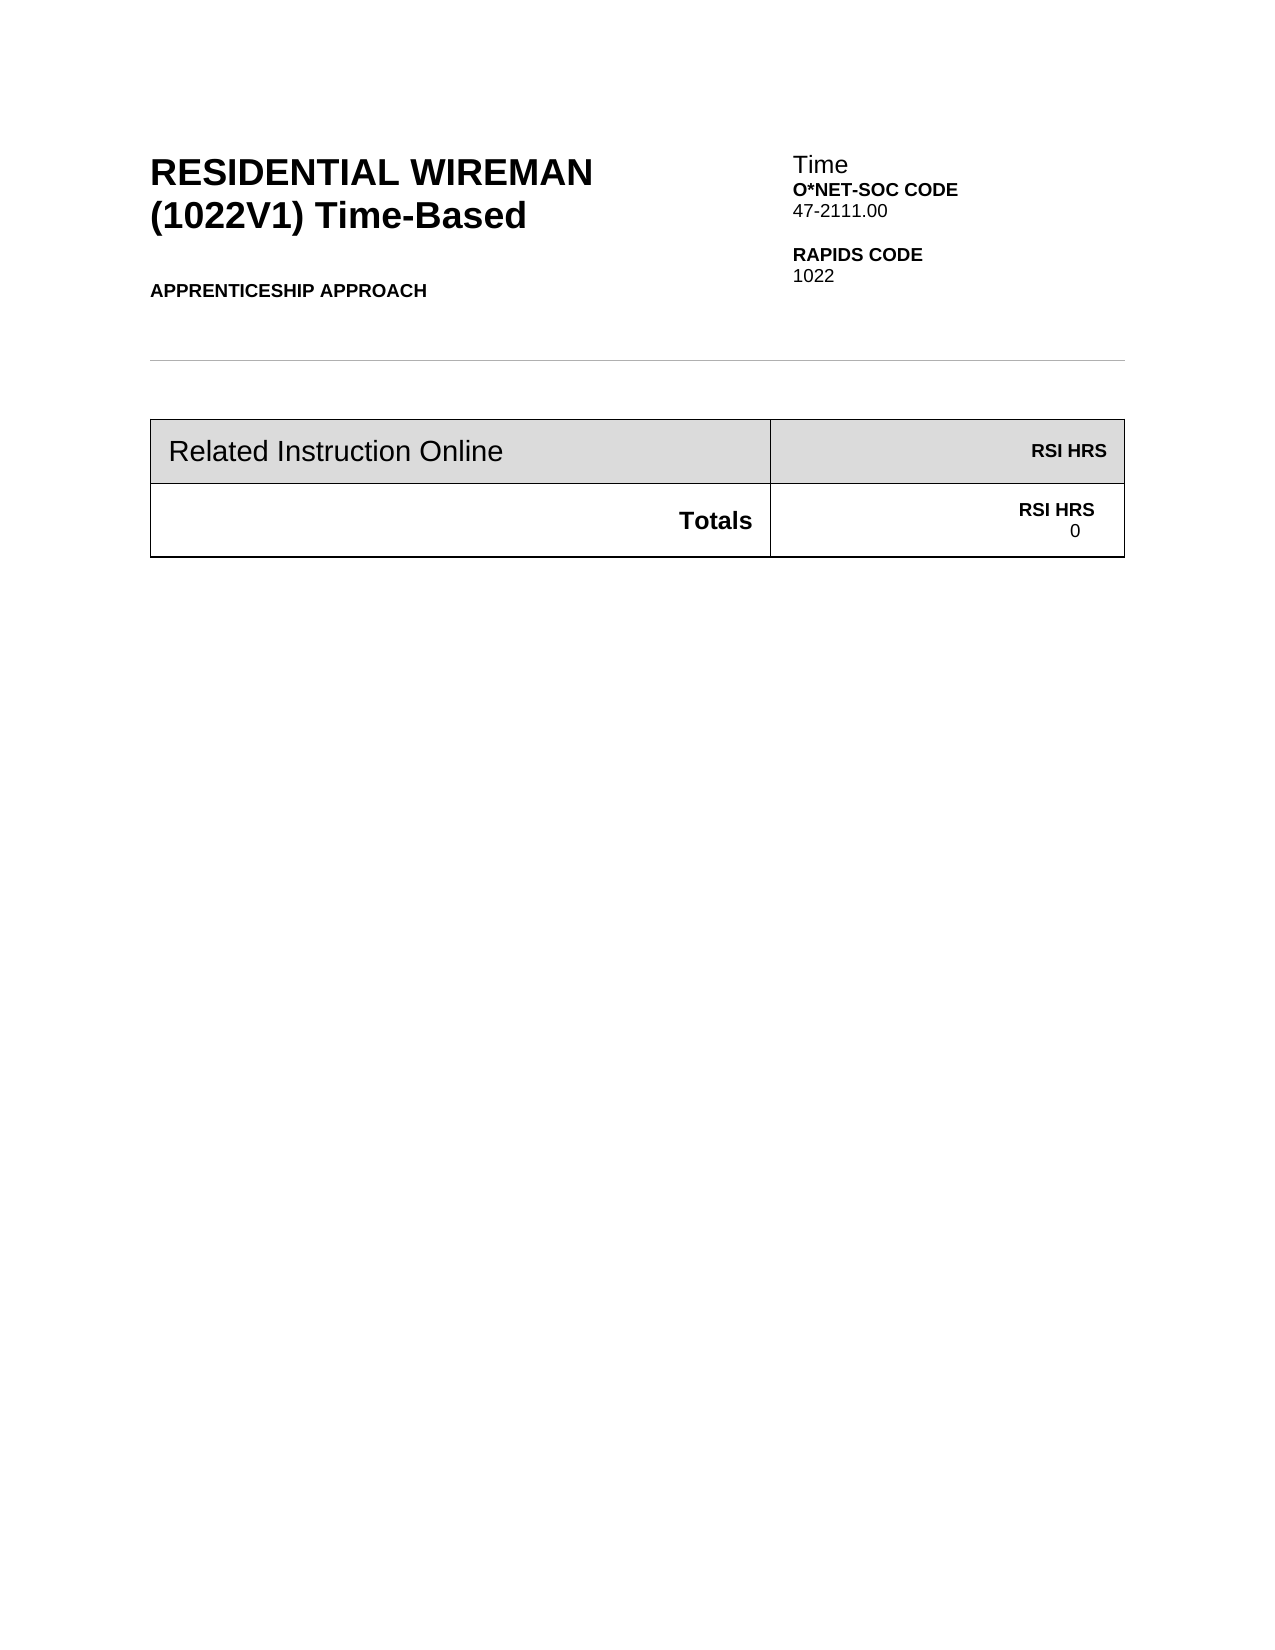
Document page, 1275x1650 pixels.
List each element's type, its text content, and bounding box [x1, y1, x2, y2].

text APPRENTICESHIP APPROACH [150, 279, 719, 301]
text 1022 [793, 265, 1125, 287]
text O*NET-SOC CODE [793, 179, 1125, 200]
text Time [793, 150, 1125, 179]
table_header Related Instruction Online [151, 420, 770, 483]
text 47-2111.00 [793, 200, 1125, 222]
table_cell RSI HRS 0 [771, 484, 1124, 556]
table_cell Totals [151, 484, 770, 556]
table_header RSI HRS [771, 420, 1124, 483]
text RESIDENTIAL WIREMAN (1022V1) Time-Based [150, 150, 719, 236]
text RAPIDS CODE [793, 243, 1125, 265]
